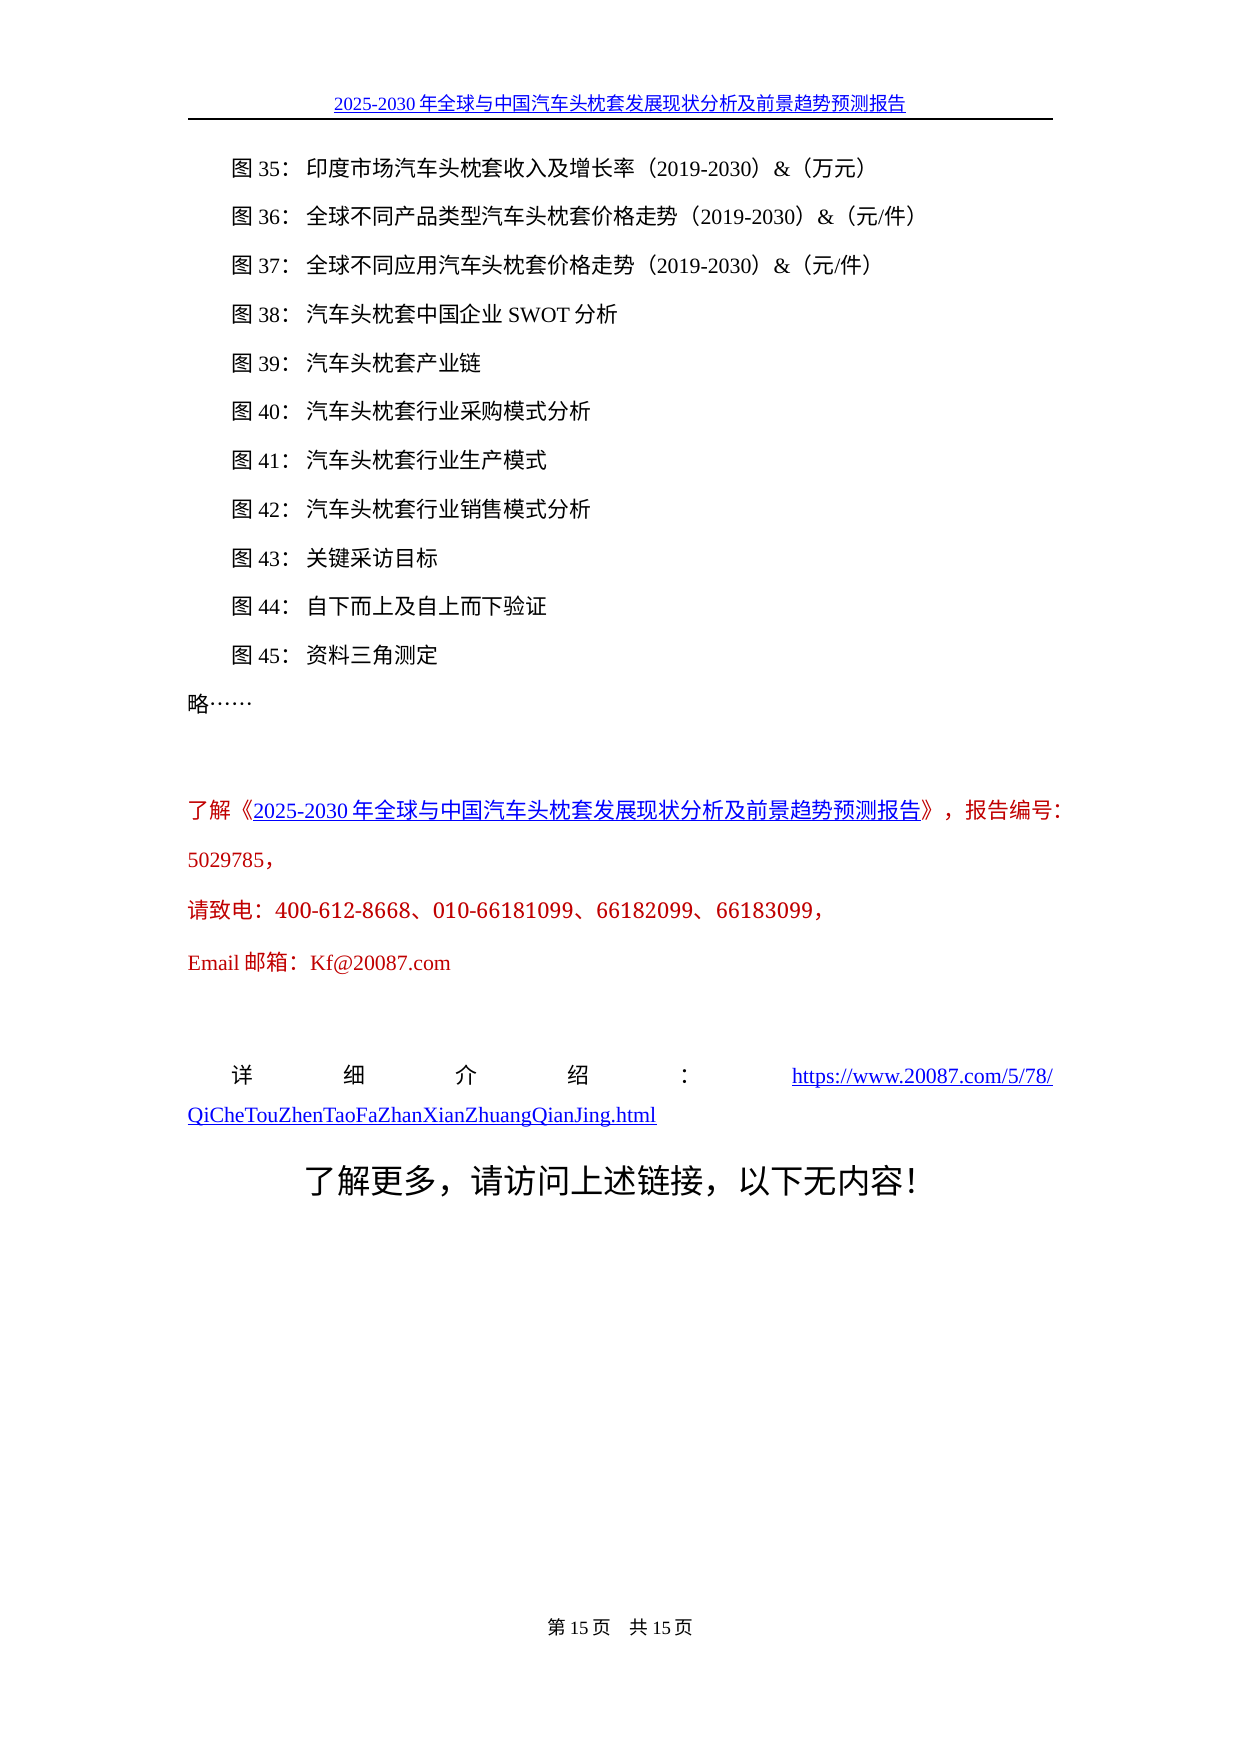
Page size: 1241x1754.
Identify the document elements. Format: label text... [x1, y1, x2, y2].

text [187, 150, 1053, 719]
text 了解《2025-2030年全球与中国汽车头枕套发展现状分析及前景趋势预测报告》，报告编号：5029785， [187, 793, 1053, 874]
text 请致电：400-612-8668、010-66181099、66182099、66183099， [187, 893, 1053, 926]
text Email邮箱：Kf@20087.com [187, 945, 1053, 977]
text 详细介绍：https://www.20087.com/5/78/QiCheTouZhenTaoFaZhanXianZhuangQianJing.html [187, 1058, 1053, 1131]
title 了解更多，请访问上述链接，以下无内容！ [187, 1147, 1053, 1212]
